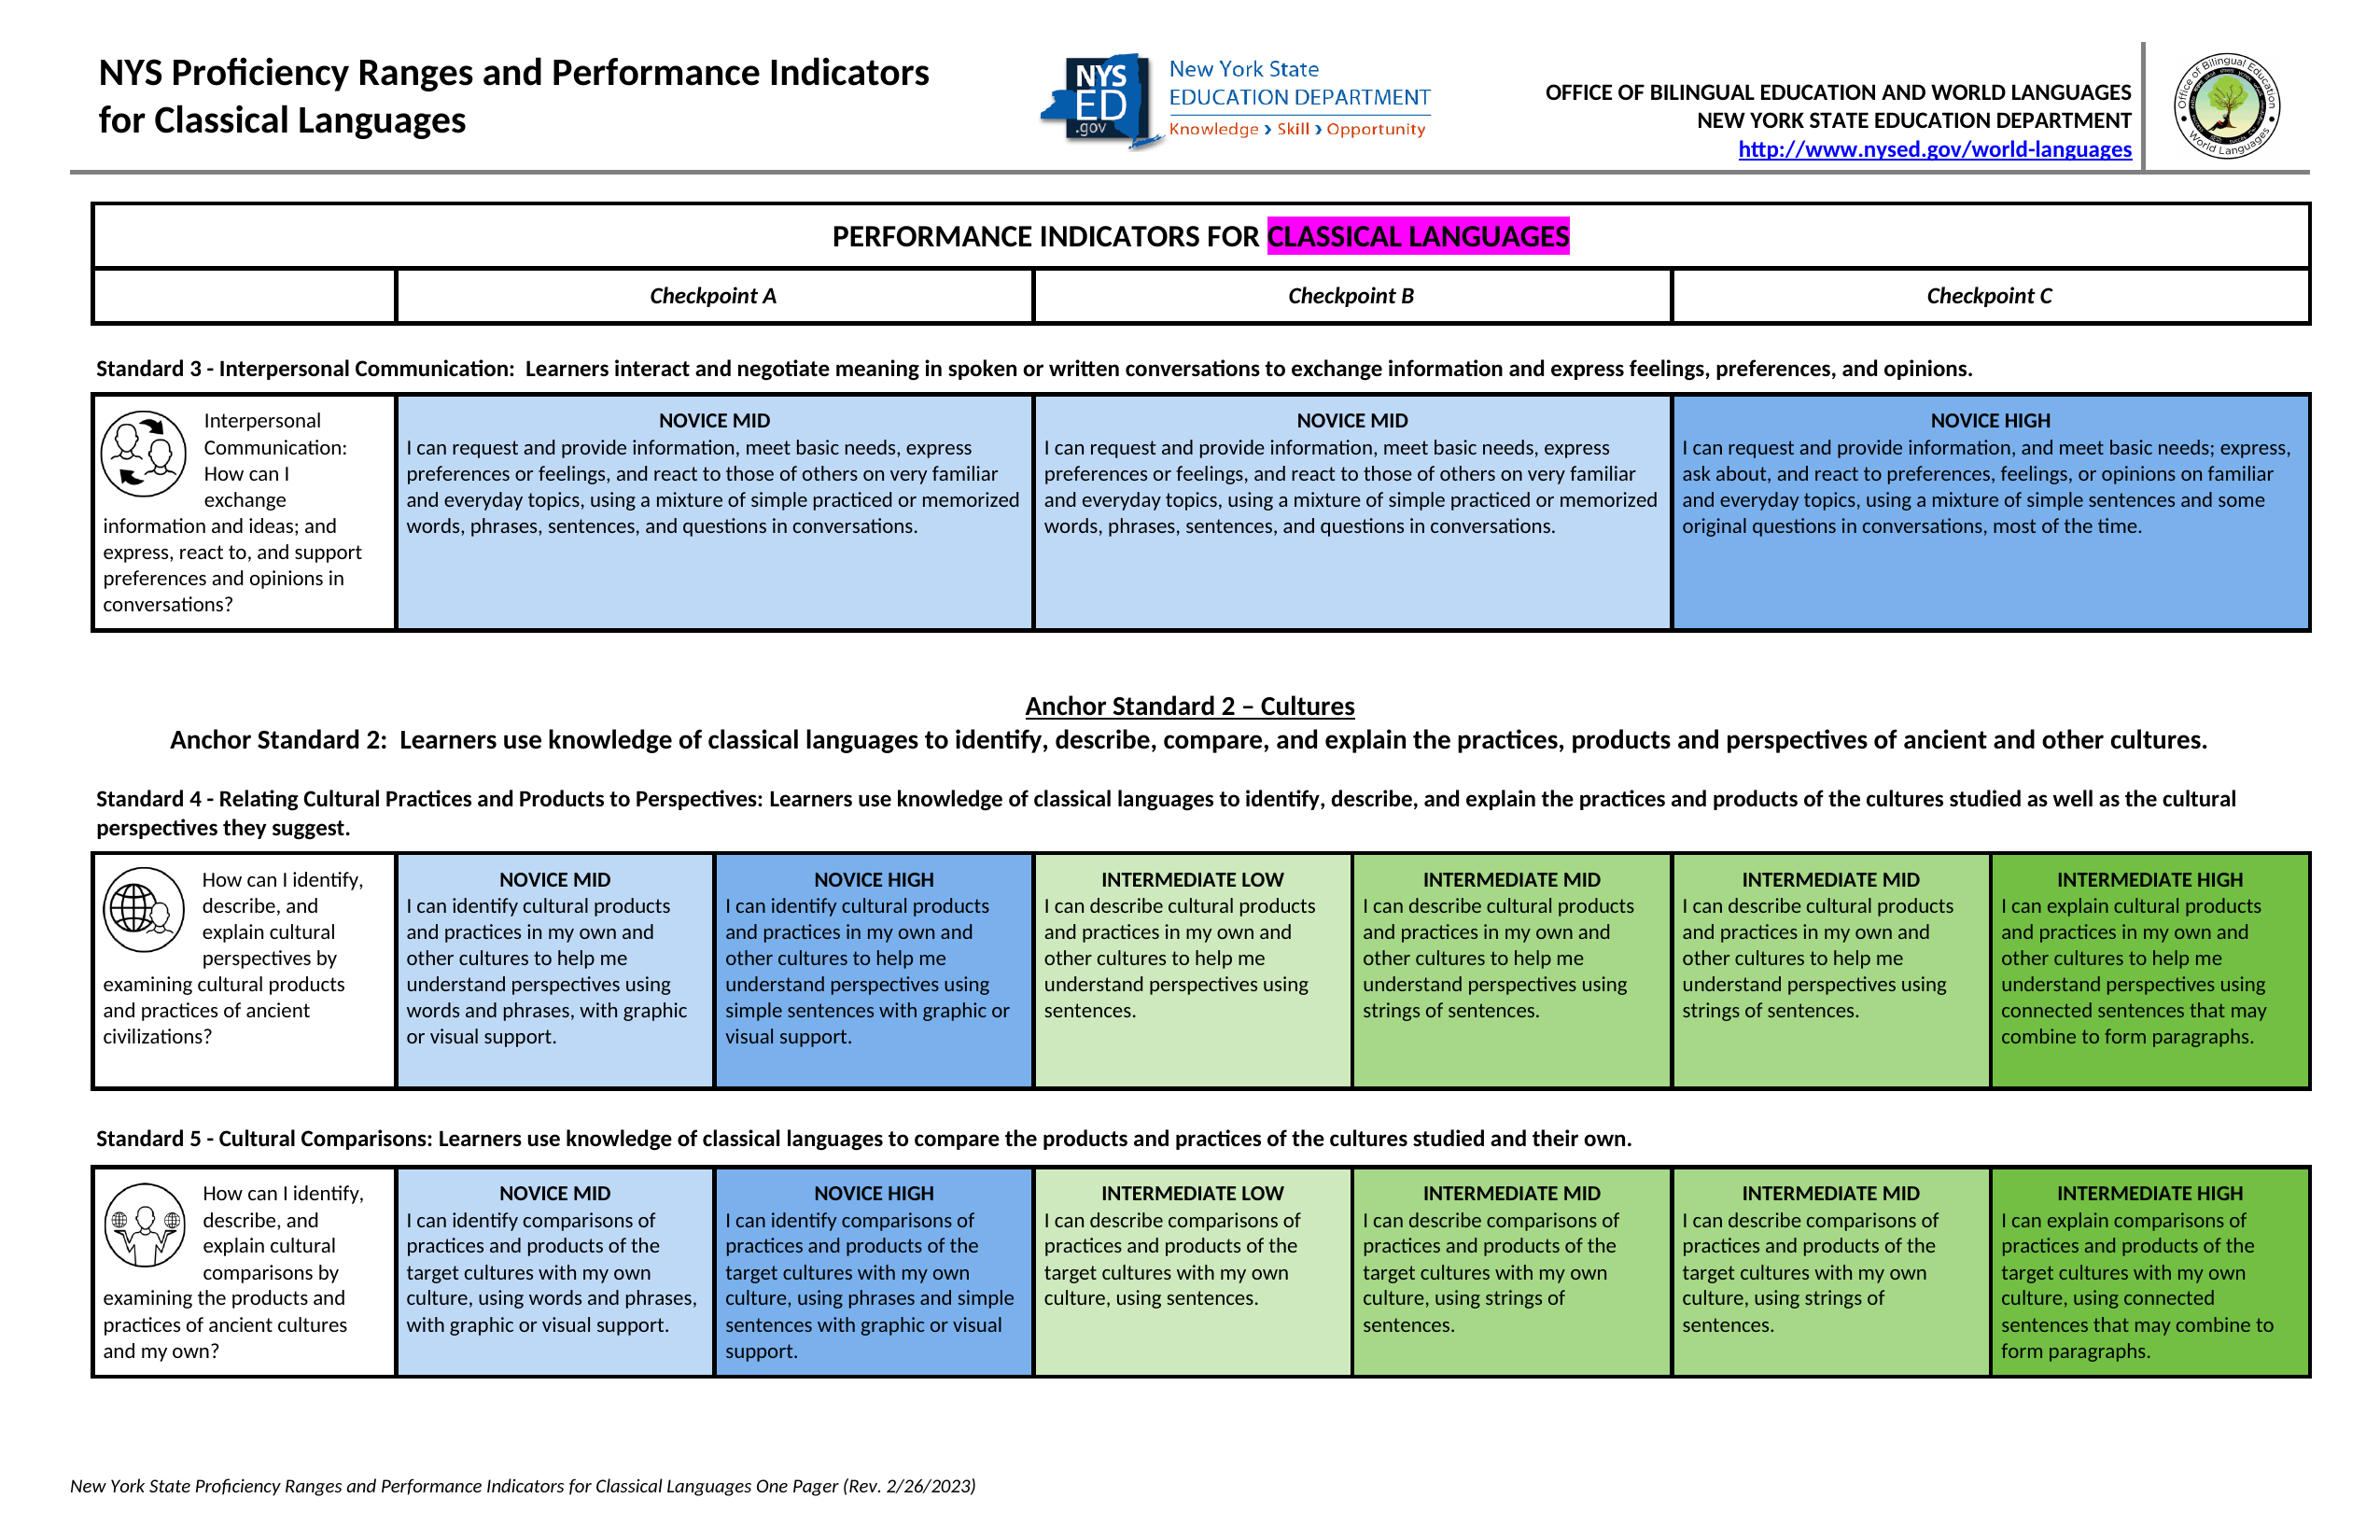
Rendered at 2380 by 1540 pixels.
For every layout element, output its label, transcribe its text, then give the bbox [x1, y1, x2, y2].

text Anchor Standard 2 – Cultures [70, 689, 2310, 722]
table_header How can I identify, describe, and explain cultural perspectives by examining cultural products and practices of ancient civilizations? [95, 855, 394, 1086]
table_cell Checkpoint A [399, 271, 1031, 321]
table_header INTERMEDIATE LOW I can describe comparisons of practices and products of the target cultures with my own culture, using sentences. [1036, 1169, 1351, 1375]
table_cell Checkpoint C [1674, 271, 2308, 321]
table_header INTERMEDIATE HIGH I can explain comparisons of practices and products of the target cultures with my own culture, using connected sentences that may combine to form paragraphs. [1993, 1169, 2308, 1375]
table_header NOVICE HIGH I can identify cultural products and practices in my own and other cultures to help me understand perspectives using simple sentences with graphic or visual support. [717, 855, 1031, 1086]
picture [100, 411, 187, 497]
table_header NOVICE MID I can request and provide information, meet basic needs, express preferences or feelings, and react to those of others on very familiar and everyday topics, using a mixture of simple practiced or memorized words, phrases, sentences, and questions in conversations. [1036, 397, 1670, 628]
picture [1035, 50, 1435, 152]
picture [105, 1183, 186, 1267]
table_header PERFORMANCE INDICATORS FOR CLASSICAL LANGUAGES [95, 205, 2308, 266]
table_cell [95, 271, 394, 321]
text Anchor Standard 2: Learners use knowledge of classical languages to identify, describe, compare, and explain the practices, products and perspectives of ancient and other cultures. [70, 722, 2310, 756]
table_header NOVICE MID I can request and provide information, meet basic needs, express preferences or feelings, and react to those of others on very familiar and everyday topics, using a mixture of simple practiced or memorized words, phrases, sentences, and questions in conversations. [399, 397, 1031, 628]
table_header INTERMEDIATE MID I can describe cultural products and practices in my own and other cultures to help me understand perspectives using strings of sentences. [1674, 855, 1989, 1086]
table_header NOVICE MID I can identify cultural products and practices in my own and other cultures to help me understand perspectives using words and phrases, with graphic or visual support. [399, 855, 712, 1086]
table_header NOVICE MID I can identify comparisons of practices and products of the target cultures with my own culture, using words and phrases, with graphic or visual support. [399, 1169, 712, 1375]
text Standard 3 - Interpersonal Communication: Learners interact and negotiate meaning in spoken or written conversations to exchange information and express feelings, preferences, and opinions. [96, 354, 2310, 383]
table_header INTERMEDIATE MID I can describe cultural products and practices in my own and other cultures to help me understand perspectives using strings of sentences. [1354, 855, 1670, 1086]
table_header INTERMEDIATE MID I can describe comparisons of practices and products of the target cultures with my own culture, using strings of sentences. [1674, 1169, 1989, 1375]
text Standard 4 - Relating Cultural Practices and Products to Perspectives: Learners use knowledge of classical languages to identify, describe, and explain the practices and products of the cultures studied as well as the cultural perspectives they suggest. [96, 784, 2310, 841]
text Standard 5 - Cultural Comparisons: Learners use knowledge of classical languages to compare the products and practices of the cultures studied and their own. [96, 1125, 2310, 1153]
picture [2172, 51, 2283, 161]
table_header How can I identify, describe, and explain cultural comparisons by examining the products and practices of ancient cultures and my own? [95, 1169, 394, 1375]
table_header INTERMEDIATE LOW I can describe cultural products and practices in my own and other cultures to help me understand perspectives using sentences. [1036, 855, 1351, 1086]
table_header INTERMEDIATE HIGH I can explain cultural products and practices in my own and other cultures to help me understand perspectives using connected sentences that may combine to form paragraphs. [1993, 855, 2308, 1086]
picture [103, 867, 185, 953]
table_header NOVICE HIGH I can identify comparisons of practices and products of the target cultures with my own culture, using phrases and simple sentences with graphic or visual support. [717, 1169, 1031, 1375]
table_header INTERMEDIATE MID I can describe comparisons of practices and products of the target cultures with my own culture, using strings of sentences. [1354, 1169, 1670, 1375]
table_header NOVICE HIGH I can request and provide information, and meet basic needs; express, ask about, and react to preferences, feelings, or opinions on familiar and everyday topics, using a mixture of simple sentences and some original questions in conversations, most of the time. [1674, 397, 2308, 628]
table_header Interpersonal Communication: How can I exchange information and ideas; and express, react to, and support preferences and opinions in conversations? [95, 397, 394, 628]
table_cell Checkpoint B [1036, 271, 1670, 321]
